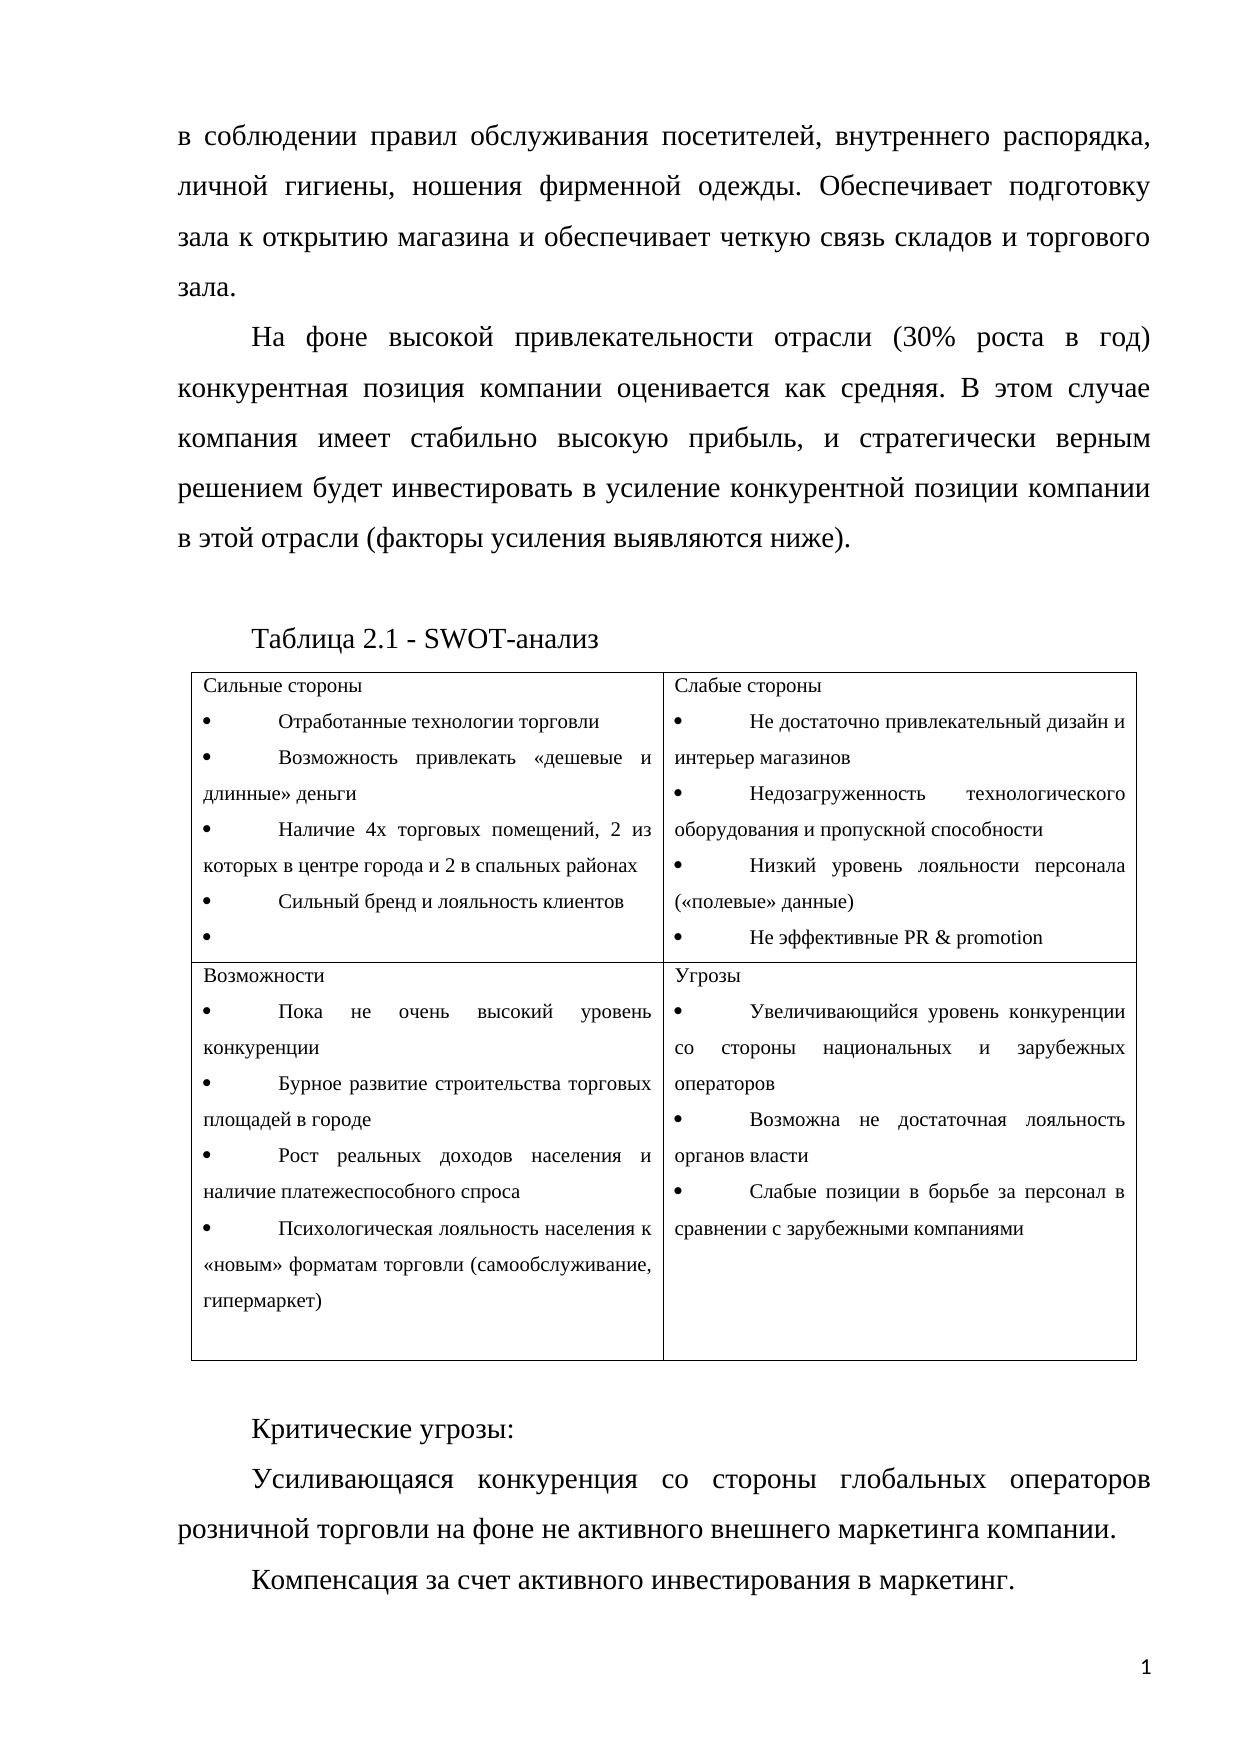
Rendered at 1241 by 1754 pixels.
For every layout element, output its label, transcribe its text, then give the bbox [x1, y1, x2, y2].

table_header Сильные стороны Отработанные технологии торговли Возможность привлекать «дешевые и длинные» деньги Наличие 4х торговых помещений, 2 из которых в центре города и 2 в спальных районах Сильный бренд и лояльность клиентов [192, 673, 663, 962]
text Критические угрозы: [177, 1411, 1152, 1444]
table_cell Возможности Пока не очень высокий уровень конкуренции Бурное развитие строительства торговых площадей в городе Рост реальных доходов населения и наличие платежеспособного спроса Психологическая лояльность населения к «новым» форматам торговли (самообслуживание, гипермаркет) [192, 963, 663, 1359]
text На фоне высокой привлекательности отрасли (30% роста в год) конкурентная позиция компании оценивается как средняя. В этом случае компания имеет стабильно высокую прибыль, и стратегически верным решением будет инвестировать в усиление конкурентной позиции компании в этой отрасли (факторы усиления выявляются ниже). [177, 319, 1152, 554]
table_header Слабые стороны Не достаточно привлекательный дизайн и интерьер магазинов Недозагруженность технологического оборудования и пропускной способности Низкий уровень лояльности персонала («полевые» данные) Не эффективные PR & promotion [664, 673, 1136, 962]
text Усиливающаяся конкуренция со стороны глобальных операторов розничной торговли на фоне не активного внешнего маркетинга компании. [177, 1461, 1152, 1545]
text Компенсация за счет активного инвестирования в маркетинг. [177, 1562, 1152, 1595]
table_cell Угрозы Увеличивающийся уровень конкуренции со стороны национальных и зарубежных операторов Возможна не достаточная лояльность органов власти Слабые позиции в борьбе за персонал в сравнении с зарубежными компаниями [664, 963, 1136, 1359]
text Таблица 2.1 - SWOT-анализ [177, 621, 1152, 655]
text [177, 118, 1152, 303]
